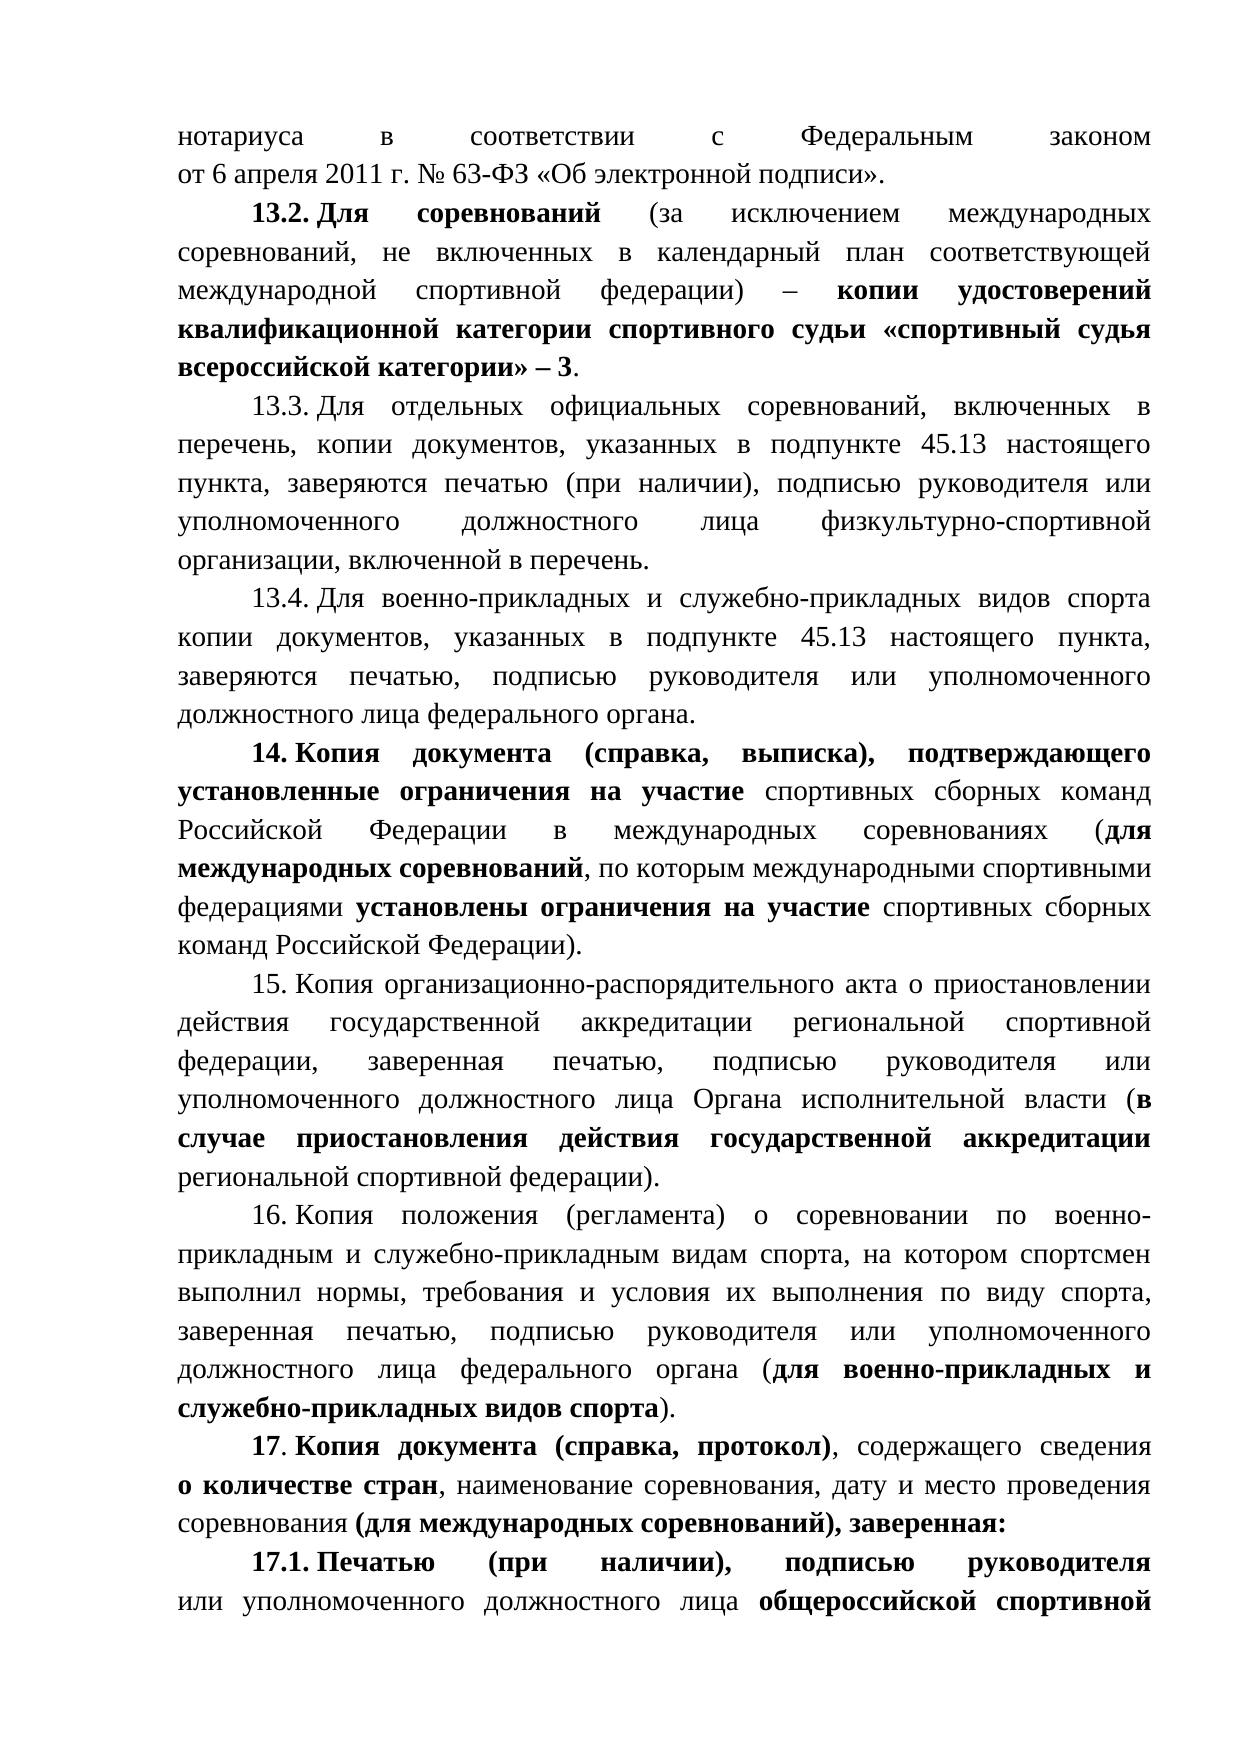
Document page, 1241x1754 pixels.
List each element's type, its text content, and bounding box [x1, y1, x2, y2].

text 14. Копия документа (справка, выписка), подтверждающего установленные ограничения на участие спортивных сборных команд Российской Федерации в международных соревнованиях (для международных соревнований, по которым международными спортивными федерациями установлены ограничения на участие спортивных сборных команд Российской Федерации). [177, 735, 1152, 961]
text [177, 118, 1152, 190]
text 13.4. Для военно-прикладных и служебно-прикладных видов спорта копии документов, указанных в подпункте 45.13 настоящего пункта, заверяются печатью, подписью руководителя или уполномоченного должностного лица федерального органа. [177, 581, 1152, 730]
text 17. Копия документа (справка, протокол), содержащего сведения о количестве стран, наименование соревнования, дату и место проведения соревнования (для международных соревнований), заверенная: [177, 1428, 1152, 1539]
text 15. Копия организационно-распорядительного акта о приостановлении действия государственной аккредитации региональной спортивной федерации, заверенная печатью, подписью руководителя или уполномоченного должностного лица Органа исполнительной власти (в случае приостановления действия государственной аккредитации региональной спортивной федерации). [177, 966, 1152, 1192]
text 16. Копия положения (регламента) о соревновании по военно-прикладным и служебно-прикладным видам спорта, на котором спортсмен выполнил нормы, требования и условия их выполнения по виду спорта, заверенная печатью, подписью руководителя или уполномоченного должностного лица федерального органа (для военно-прикладных и служебно-прикладных видов спорта). [177, 1197, 1152, 1423]
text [177, 1544, 1152, 1616]
text 13.3. Для отдельных официальных соревнований, включенных в перечень, копии документов, указанных в подпункте 45.13 настоящего пункта, заверяются печатью (при наличии), подписью руководителя или уполномоченного должностного лица физкультурно-спортивной организации, включенной в перечень. [177, 388, 1152, 576]
text 13.2. Для соревнований (за исключением международных соревнований, не включенных в календарный план соответствующей международной спортивной федерации) – копии удостоверений квалификационной категории спортивного судьи «спортивный судья всероссийской категории» – 3. [177, 195, 1152, 383]
